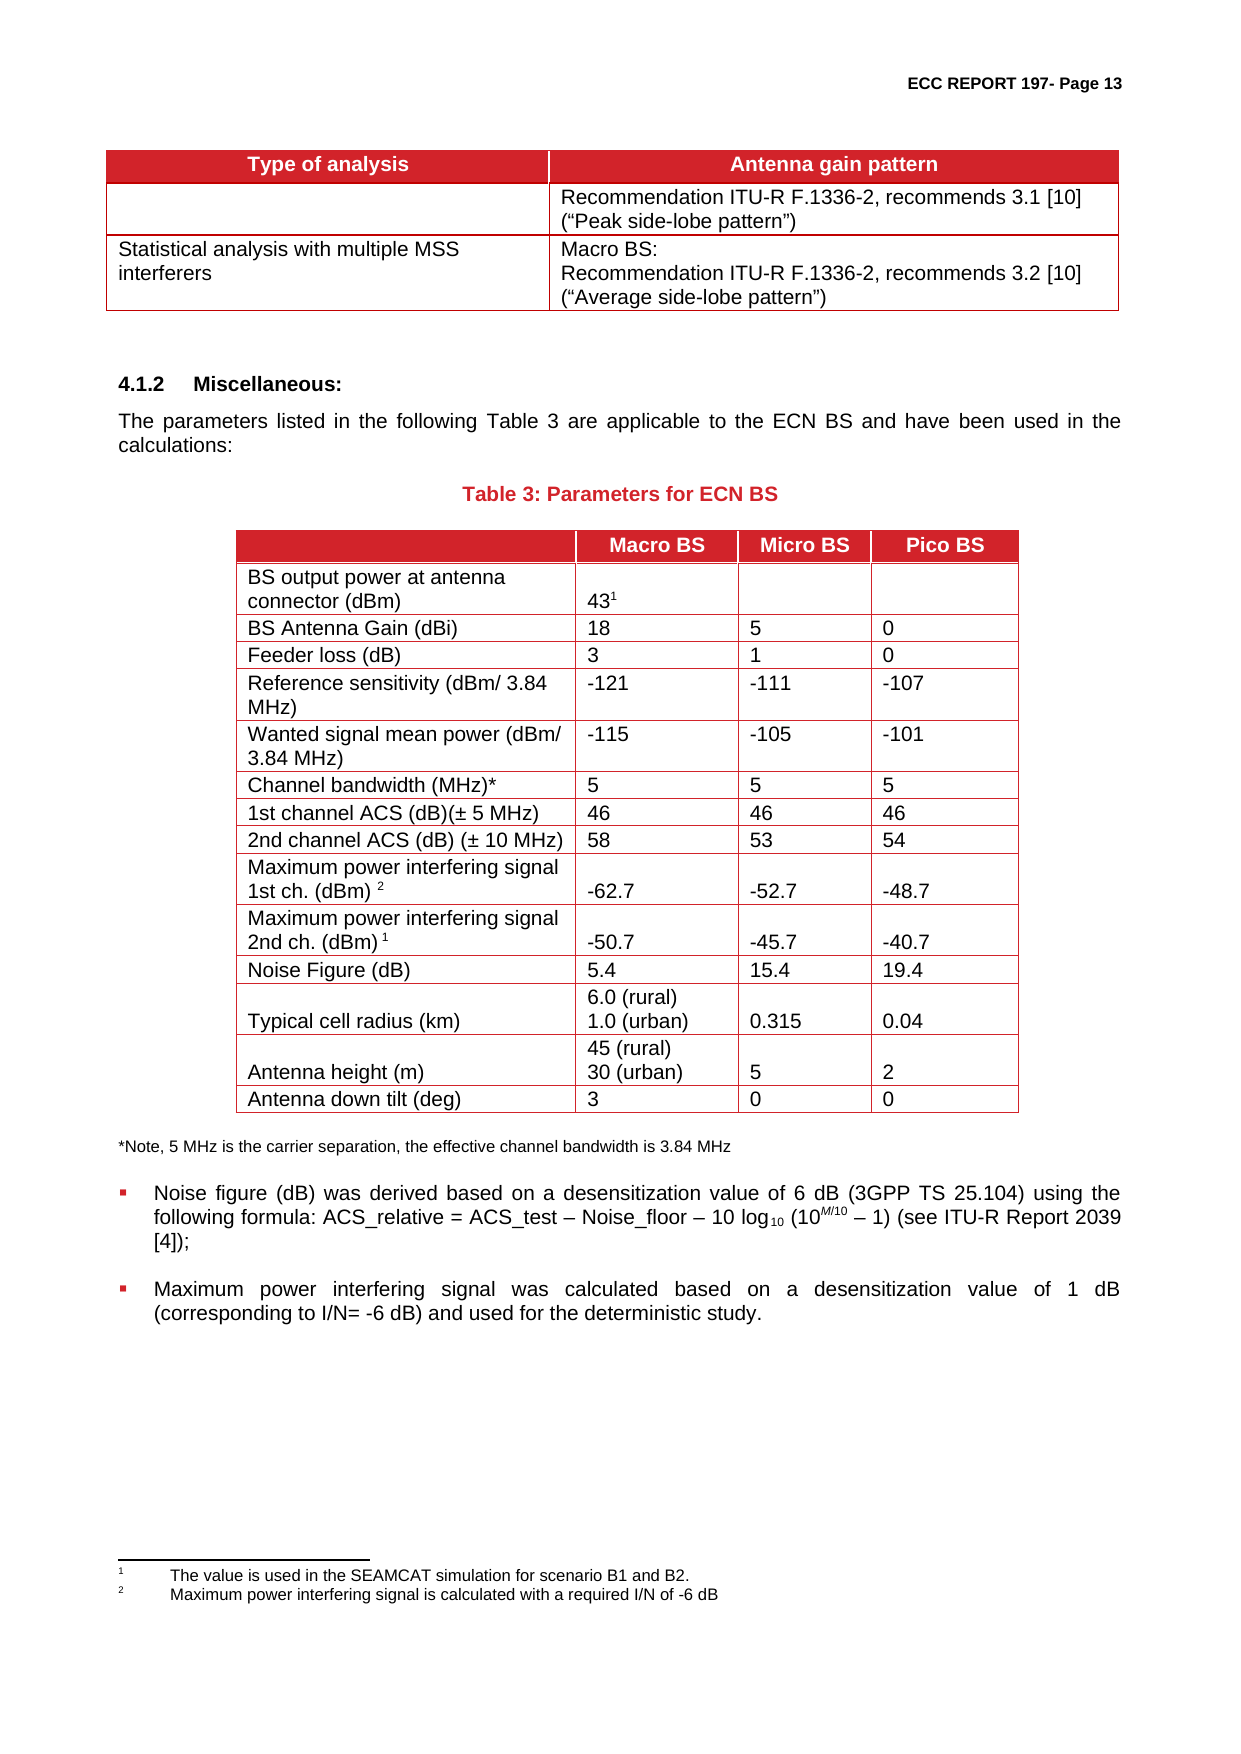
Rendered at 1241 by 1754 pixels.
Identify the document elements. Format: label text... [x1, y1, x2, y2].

table_cell 3 [576, 1086, 738, 1112]
table_cell Noise Figure (dB) [237, 956, 575, 982]
table_cell Feeder loss (dB) [237, 642, 575, 668]
table_cell 5 [739, 1035, 871, 1085]
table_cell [550, 184, 1118, 234]
table_cell [872, 564, 1018, 614]
table_cell [739, 564, 871, 614]
table_cell -107 [872, 669, 1018, 719]
table_cell Typical cell radius (km) [237, 984, 575, 1034]
table_cell -48.7 [872, 854, 1018, 904]
table_cell 5 [576, 772, 738, 798]
table_cell -115 [576, 721, 738, 771]
table_cell Antenna height (m) [237, 1035, 575, 1085]
table_cell 45 (rural) 30 (urban) [576, 1035, 738, 1085]
table_cell -111 [739, 669, 871, 719]
table_cell Antenna down tilt (deg) [237, 1086, 575, 1112]
table_cell -101 [872, 721, 1018, 771]
table_cell Wanted signal mean power (dBm/ 3.84 MHz) [237, 721, 575, 771]
table_cell 5.4 [576, 956, 738, 982]
table_cell 46 [872, 799, 1018, 825]
subtitle Miscellaneous: [118, 372, 1122, 396]
table_cell 0 [872, 1086, 1018, 1112]
table_cell 2 [872, 1035, 1018, 1085]
table_cell 18 [576, 615, 738, 641]
table_cell Statistical analysis with multiple MSS interferers [107, 236, 549, 309]
table_cell 5 [739, 615, 871, 641]
table_cell -40.7 [872, 905, 1018, 955]
table_cell 6.0 (rural) 1.0 (urban) [576, 984, 738, 1034]
table_cell 15.4 [739, 956, 871, 982]
table_cell 2nd channel ACS (dB) (± 10 MHz) [237, 826, 575, 853]
table_cell -45.7 [739, 905, 871, 955]
table_cell Channel bandwidth (MHz)* [237, 772, 575, 798]
table_cell 5 [739, 772, 871, 798]
text *Note, 5 MHz is the carrier separation, the effective channel bandwidth is 3.84 MHz [118, 1137, 1122, 1156]
table_cell -52.7 [739, 854, 871, 904]
text Noise figure (dB) was derived based on a desensitization value of 6 dB (3GPP TS 25.104) using the following formula: ACS_relative = ACS_test – Noise_floor – 10 log10 (10M/10 – 1) (see ITU-R Report 2039 [4]); [118, 1180, 1122, 1252]
table_header Macro BS [577, 531, 737, 562]
table_header Antenna gain pattern [550, 151, 1118, 182]
table_cell 5 [872, 772, 1018, 798]
table_cell 53 [739, 826, 871, 853]
table_cell 0.04 [872, 984, 1018, 1034]
table_cell -50.7 [576, 905, 738, 955]
table_header Micro BS [739, 531, 870, 562]
table_cell 0.315 [739, 984, 871, 1034]
table_cell 3 [576, 642, 738, 668]
table_cell 0 [739, 1086, 871, 1112]
table_header Type of analysis [107, 151, 548, 182]
table_cell Reference sensitivity (dBm/ 3.84 MHz) [237, 669, 575, 719]
text Table 3: Parameters for ECN BS [118, 481, 1122, 505]
table_header Pico BS [872, 531, 1018, 562]
table_cell Maximum power interfering signal 2nd ch. (dBm) 1 [237, 905, 575, 955]
table_cell 46 [739, 799, 871, 825]
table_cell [107, 184, 549, 234]
table_header [237, 531, 575, 562]
table_cell 0 [872, 642, 1018, 668]
table_cell BS Antenna Gain (dBi) [237, 615, 575, 641]
table_cell -121 [576, 669, 738, 719]
table_cell 54 [872, 826, 1018, 853]
table_cell 46 [576, 799, 738, 825]
table_cell Maximum power interfering signal 1st ch. (dBm) [237, 854, 575, 904]
table_cell 43 [576, 564, 738, 614]
table_cell -105 [739, 721, 871, 771]
text Maximum power interfering signal was calculated based on a desensitization value of 1 dB (corresponding to I/N= -6 dB) and used for the deterministic study. [118, 1276, 1122, 1324]
table_cell Macro BS: Recommendation ITU-R F.1336-2, recommends 3.2 [10] (“Average side-lobe pattern”) [550, 236, 1118, 309]
text The parameters listed in the following Table 3 are applicable to the ECN BS and have been used in the calculations: [118, 408, 1122, 456]
table_cell 0 [872, 615, 1018, 641]
table_cell 58 [576, 826, 738, 853]
table_cell BS output power at antenna connector (dBm) [237, 564, 575, 614]
table_cell 1 [739, 642, 871, 668]
table_cell 1st channel ACS (dB)(± 5 MHz) [237, 799, 575, 825]
table_cell 19.4 [872, 956, 1018, 982]
table_cell -62.7 [576, 854, 738, 904]
